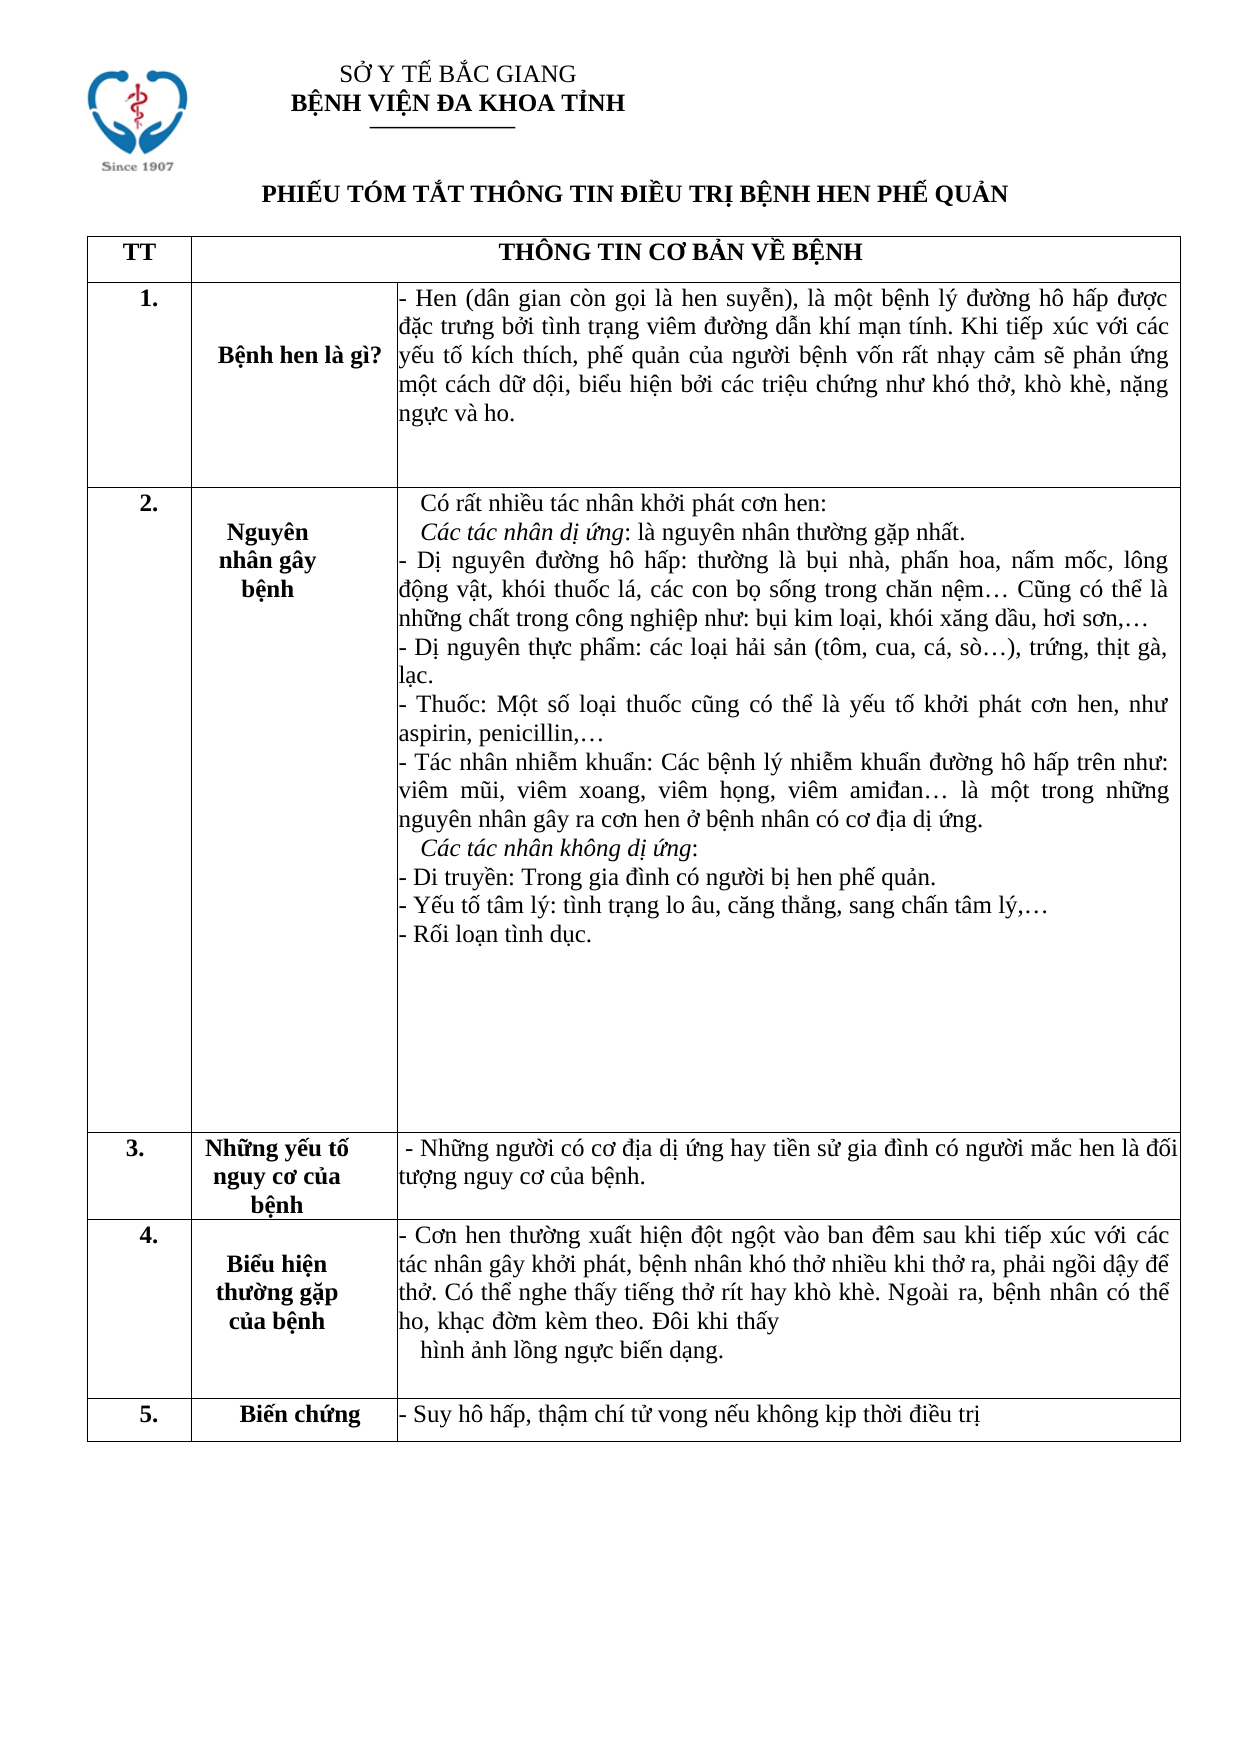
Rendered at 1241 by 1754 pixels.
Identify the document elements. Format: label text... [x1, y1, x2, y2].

table_header THÔNG TIN CƠ BẢN VỀ BỆNH [192, 237, 1180, 282]
table_cell Những yếu tố nguy cơ của bệnh [192, 1133, 397, 1219]
table_cell Nguyên nhân gây bệnh [192, 488, 397, 1132]
table_cell - Hen (dân gian còn gọi là hen suyễn), là một bệnh lý đường hô hấp được đặc trưng bởi tình trạng viêm đường dẫn khí mạn tính. Khi tiếp xúc với các yếu tố kích thích, phế quản của người bệnh vốn rất nhạy cảm sẽ phản ứng một cách dữ dội, biểu hiện bởi các triệu chứng như khó thở, khò khè, nặng ngực và ho. [398, 283, 1180, 487]
table_cell Biến chứng [192, 1399, 397, 1441]
table_header [59, 59, 251, 179]
table_cell - Cơn hen thường xuất hiện đột ngột vào ban đêm sau khi tiếp xúc với các tác nhân gây khởi phát, bệnh nhân khó thở nhiều khi thở ra, phải ngồi dậy để thở. Có thể nghe thấy tiếng thở rít hay khò khè. Ngoài ra, bệnh nhân có thể ho, khạc đờm kèm theo. Đôi khi thấy hình ảnh lồng ngực biến dạng. [398, 1220, 1180, 1398]
table_cell - Những người có cơ địa dị ứng hay tiền sử gia đình có người mắc hen là đối tượng nguy cơ của bệnh. [398, 1133, 1180, 1219]
table_cell - Suy hô hấp, thậm chí tử vong nếu không kịp thời điều trị [398, 1399, 1180, 1441]
table_cell [88, 283, 191, 487]
table_header TT [88, 237, 191, 282]
table_cell Biểu hiện thường gặp của bệnh [192, 1220, 397, 1398]
table_cell [88, 1399, 191, 1441]
table_cell Có rất nhiều tác nhân khởi phát cơn hen: Các tác nhân dị ứng: là nguyên nhân thường gặp nhất. - Dị nguyên đường hô hấp: thường là bụi nhà, phấn hoa, nấm mốc, lông động vật, khói thuốc lá, các con bọ sống trong chăn nệm… Cũng có thể là những chất trong công nghiệp như: bụi kim loại, khói xăng dầu, hơi sơn,… - Dị nguyên thực phẩm: các loại hải sản (tôm, cua, cá, sò…), trứng, thịt gà, lạc. - Thuốc: Một số loại thuốc cũng có thể là yếu tố khởi phát cơn hen, như aspirin, penicillin,… - Tác nhân nhiễm khuẩn: Các bệnh lý nhiễm khuẩn đường hô hấp trên như: viêm mũi, viêm xoang, viêm họng, viêm amiđan… là một trong những nguyên nhân gây ra cơn hen ở bệnh nhân có cơ địa dị ứng. Các tác nhân không dị ứng: - Di truyền: Trong gia đình có người bị hen phế quản. - Yếu tố tâm lý: tình trạng lo âu, căng thẳng, sang chấn tâm lý,… - Rối loạn tình dục. [398, 488, 1180, 1132]
picture [76, 64, 196, 177]
table_cell Bệnh hen là gì? [192, 283, 397, 487]
text PHIẾU TÓM TẮT THÔNG TIN ĐIỀU TRỊ BỆNH HEN PHẾ QUẢN [89, 179, 1181, 207]
table_cell [88, 488, 191, 1132]
table_cell [88, 1133, 191, 1219]
table_cell [88, 1220, 191, 1398]
table_header SỞ Y TẾ BẮC GIANG BỆNH VIỆN ĐA KHOA TỈNH [251, 59, 664, 179]
